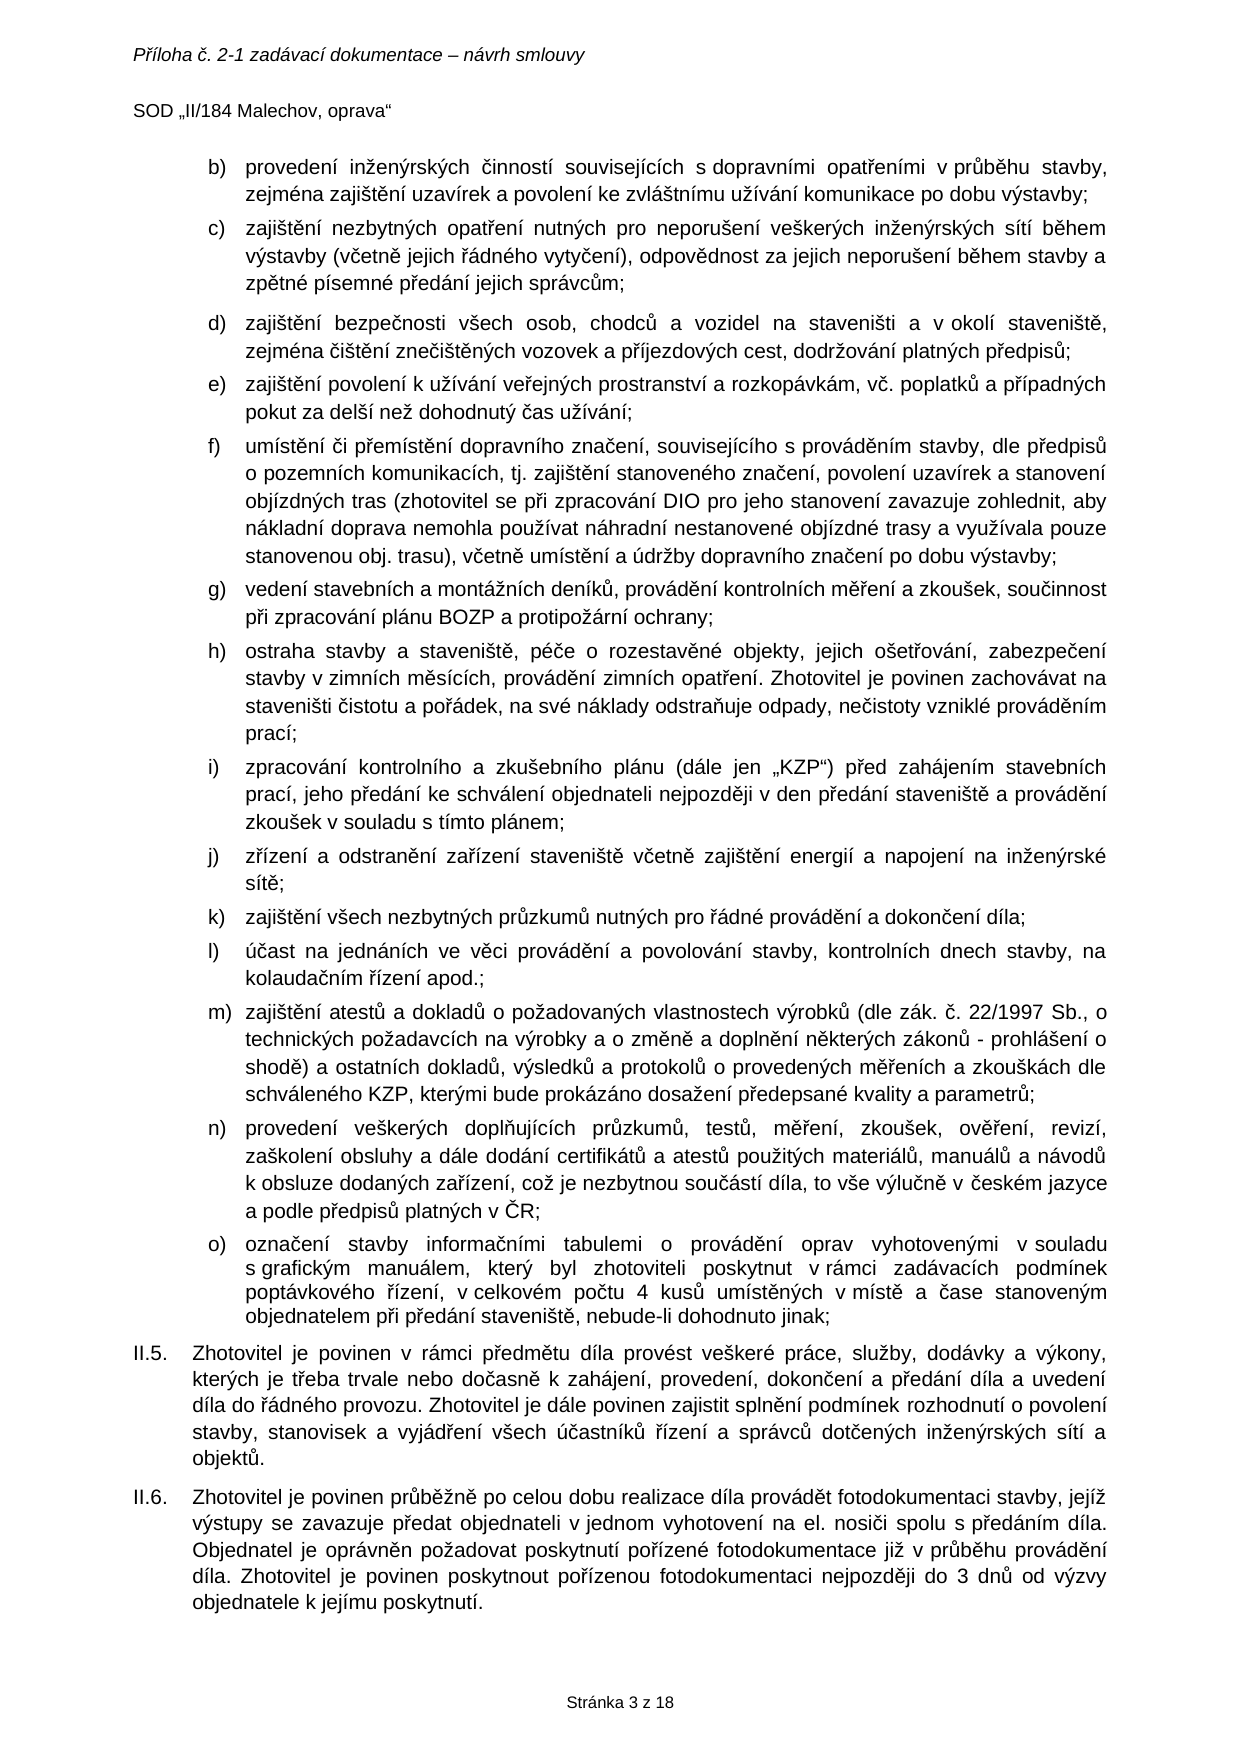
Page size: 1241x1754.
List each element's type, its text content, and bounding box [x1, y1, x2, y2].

list Zhotovitel je povinen průběžně po celou dobu realizace díla provádět fotodokumentaci stavby, jejíž výstupy se zavazuje předat objednateli v jednom vyhotovení na el. nosiči spolu s předáním díla. Objednatel je oprávněn požadovat poskytnutí pořízené fotodokumentace již v průběhu provádění díla. Zhotovitel je povinen poskytnout pořízenou fotodokumentaci nejpozději do 3 dnů od výzvy objednatele k jejímu poskytnutí. [133, 1485, 1107, 1614]
list zřízení a odstranění zařízení staveniště včetně zajištění energií a napojení na inženýrské sítě; [208, 843, 1107, 895]
list Zhotovitel je povinen v rámci předmětu díla provést veškeré práce, služby, dodávky a výkony, kterých je třeba trvale nebo dočasně k zahájení, provedení, dokončení a předání díla a uvedení díla do řádného provozu. Zhotovitel je dále povinen zajistit splnění podmínek rozhodnutí o povolení stavby, stanovisek a vyjádření všech účastníků řízení a správců dotčených inženýrských sítí a objektů. [133, 1341, 1107, 1470]
list zajištění atestů a dokladů o požadovaných vlastnostech výrobků (dle zák. č. 22/1997 Sb., o technických požadavcích na výrobky a o změně a doplnění některých zákonů - prohlášení o shodě) a ostatních dokladů, výsledků a protokolů o provedených měřeních a zkouškách dle schváleného KZP, kterými bude prokázáno dosažení předepsané kvality a parametrů; [208, 1000, 1107, 1106]
list ostraha stavby a staveniště, péče o rozestavěné objekty, jejich ošetřování, zabezpečení stavby v zimních měsících, provádění zimních opatření. Zhotovitel je povinen zachovávat na staveništi čistotu a pořádek, na své náklady odstraňuje odpady, nečistoty vzniklé prováděním prací; [208, 638, 1107, 745]
list provedení veškerých doplňujících průzkumů, testů, měření, zkoušek, ověření, revizí, zaškolení obsluhy a dále dodání certifikátů a atestů použitých materiálů, manuálů a návodů k obsluze dodaných zařízení, což je nezbytnou součástí díla, to vše výlučně v českém jazyce a podle předpisů platných v ČR; [208, 1116, 1107, 1222]
list provedení inženýrských činností souvisejících s dopravními opatřeními v průběhu stavby, zejména zajištění uzavírek a povolení ke zvláštnímu užívání komunikace po dobu výstavby; [208, 155, 1107, 206]
list zajištění bezpečnosti všech osob, chodců a vozidel na staveništi a v okolí staveniště, zejména čištění znečištěných vozovek a příjezdových cest, dodržování platných předpisů; [208, 311, 1107, 362]
list zajištění povolení k užívání veřejných prostranství a rozkopávkám, vč. poplatků a případných pokut za delší než dohodnutý čas užívání; [208, 372, 1107, 424]
list zajištění nezbytných opatření nutných pro neporušení veškerých inženýrských sítí během výstavby (včetně jejich řádného vytyčení), odpovědnost za jejich neporušení během stavby a zpětné písemné předání jejich správcům; [208, 216, 1107, 295]
list zajištění všech nezbytných průzkumů nutných pro řádné provádění a dokončení díla; [208, 905, 1107, 929]
list umístění či přemístění dopravního značení, souvisejícího s prováděním stavby, dle předpisů o pozemních komunikacích, tj. zajištění stanoveného značení, povolení uzavírek a stanovení objízdných tras (zhotovitel se při zpracování DIO pro jeho stanovení zavazuje zohlednit, aby nákladní doprava nemohla používat náhradní nestanovené objízdné trasy a využívala pouze stanovenou obj. trasu), včetně umístění a údržby dopravního značení po dobu výstavby; [208, 433, 1107, 567]
list označení stavby informačními tabulemi o provádění oprav vyhotovenými v souladu s grafickým manuálem, který byl zhotoviteli poskytnut v rámci zadávacích podmínek poptávkového řízení, v celkovém počtu 4 kusů umístěných v místě a čase stanoveným objednatelem při předání staveniště, nebude-li dohodnuto jinak; [208, 1232, 1107, 1328]
list účast na jednáních ve věci provádění a povolování stavby, kontrolních dnech stavby, na kolaudačním řízení apod.; [208, 938, 1107, 990]
list zpracování kontrolního a zkušebního plánu (dále jen „KZP“) před zahájením stavebních prací, jeho předání ke schválení objednateli nejpozději v den předání staveniště a provádění zkoušek v souladu s tímto plánem; [208, 755, 1107, 834]
list vedení stavebních a montážních deníků, provádění kontrolních měření a zkoušek, součinnost při zpracování plánu BOZP a protipožární ochrany; [208, 577, 1107, 629]
